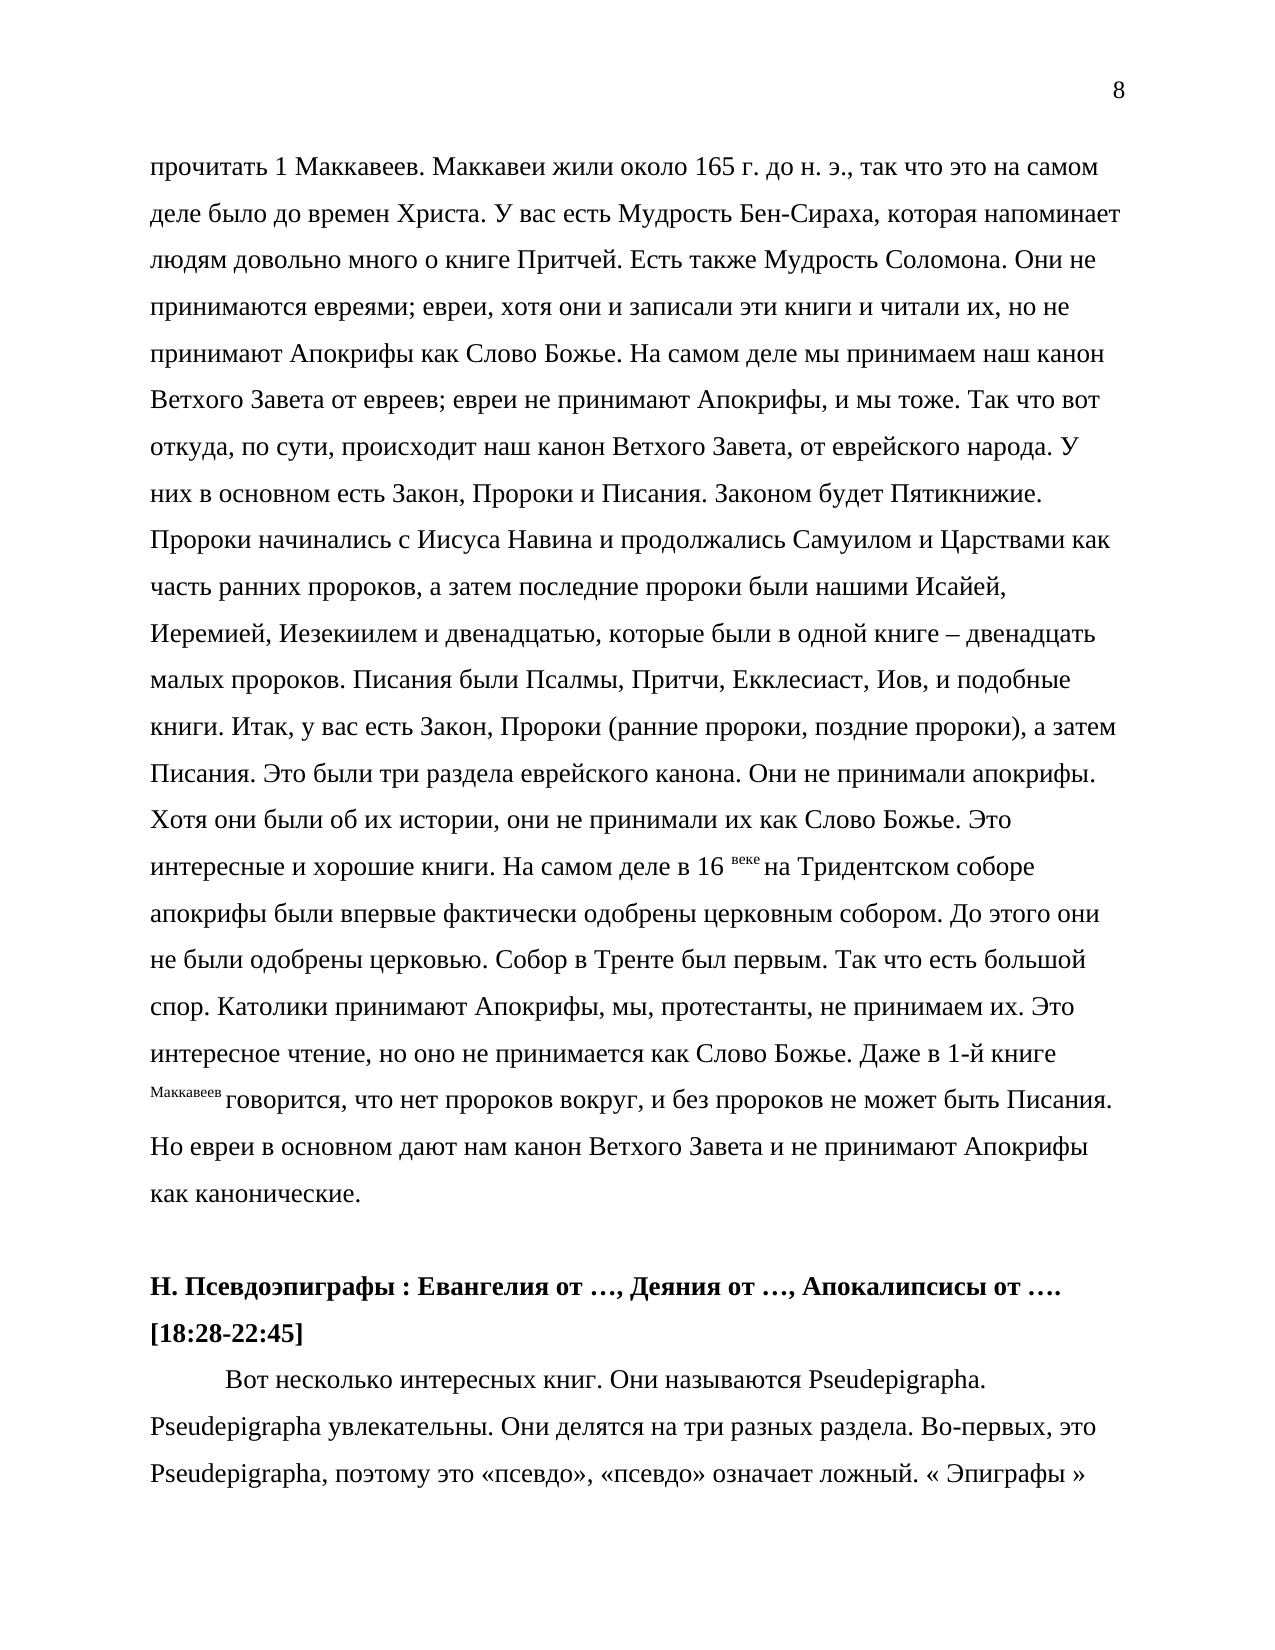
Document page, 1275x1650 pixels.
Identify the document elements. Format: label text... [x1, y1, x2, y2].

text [150, 1363, 1125, 1488]
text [150, 150, 1125, 1208]
text H. Псевдоэпиграфы : Евангелия от …, Деяния от …, Апокалипсисы от …. [18:28-22:45] [150, 1270, 1125, 1348]
